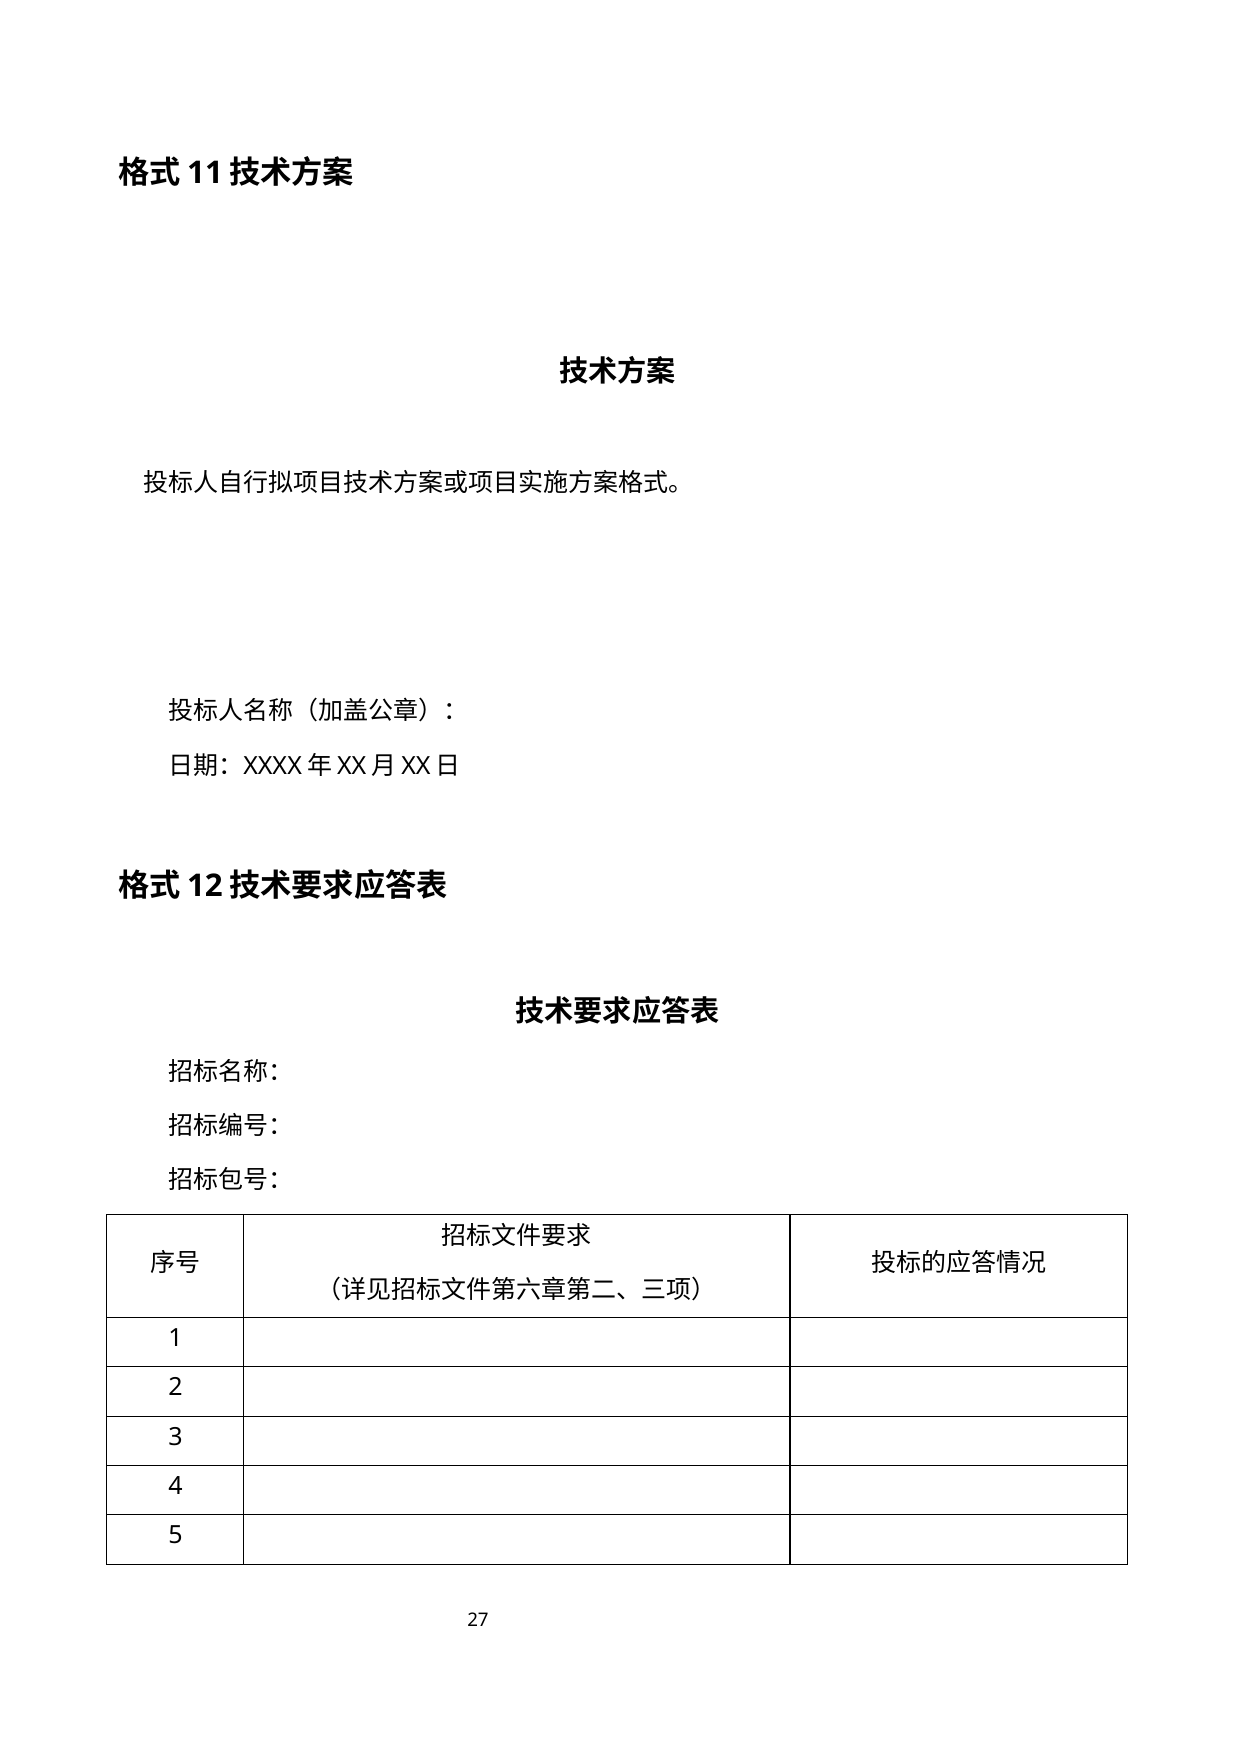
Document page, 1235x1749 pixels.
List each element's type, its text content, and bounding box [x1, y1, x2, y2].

table_header 序号 [107, 1215, 243, 1317]
text 日期：XXXX年XX月XX日 [118, 745, 1116, 781]
text 技术要求应答表 [118, 988, 1116, 1030]
table_cell [244, 1466, 789, 1514]
table_cell 3 [107, 1417, 243, 1465]
table_cell 2 [107, 1367, 243, 1416]
table_cell [244, 1318, 789, 1366]
list 投标人自行拟项目技术方案或项目实施方案格式。 [118, 462, 1116, 498]
table_cell [244, 1417, 789, 1465]
table_cell 4 [107, 1466, 243, 1514]
table_cell [791, 1515, 1127, 1564]
table_header 招标文件要求 （详见招标文件第六章第二、三项） [244, 1215, 789, 1317]
text 投标人名称（加盖公章）： [118, 691, 1116, 727]
table_cell [244, 1515, 789, 1564]
text 技术方案 [118, 347, 1116, 390]
table_cell [791, 1466, 1127, 1514]
text 招标编号： [118, 1106, 1116, 1142]
text 格式12技术要求应答表 [118, 860, 1116, 906]
text 格式11技术方案 [118, 148, 1116, 193]
table_cell 5 [107, 1515, 243, 1564]
text 招标包号： [118, 1160, 1116, 1196]
table_cell 1 [107, 1318, 243, 1366]
table_cell [791, 1318, 1127, 1366]
table_cell [791, 1367, 1127, 1416]
table_header 投标的应答情况 [791, 1215, 1127, 1317]
text 招标名称： [118, 1051, 1116, 1087]
table_cell [791, 1417, 1127, 1465]
table_cell [244, 1367, 789, 1416]
